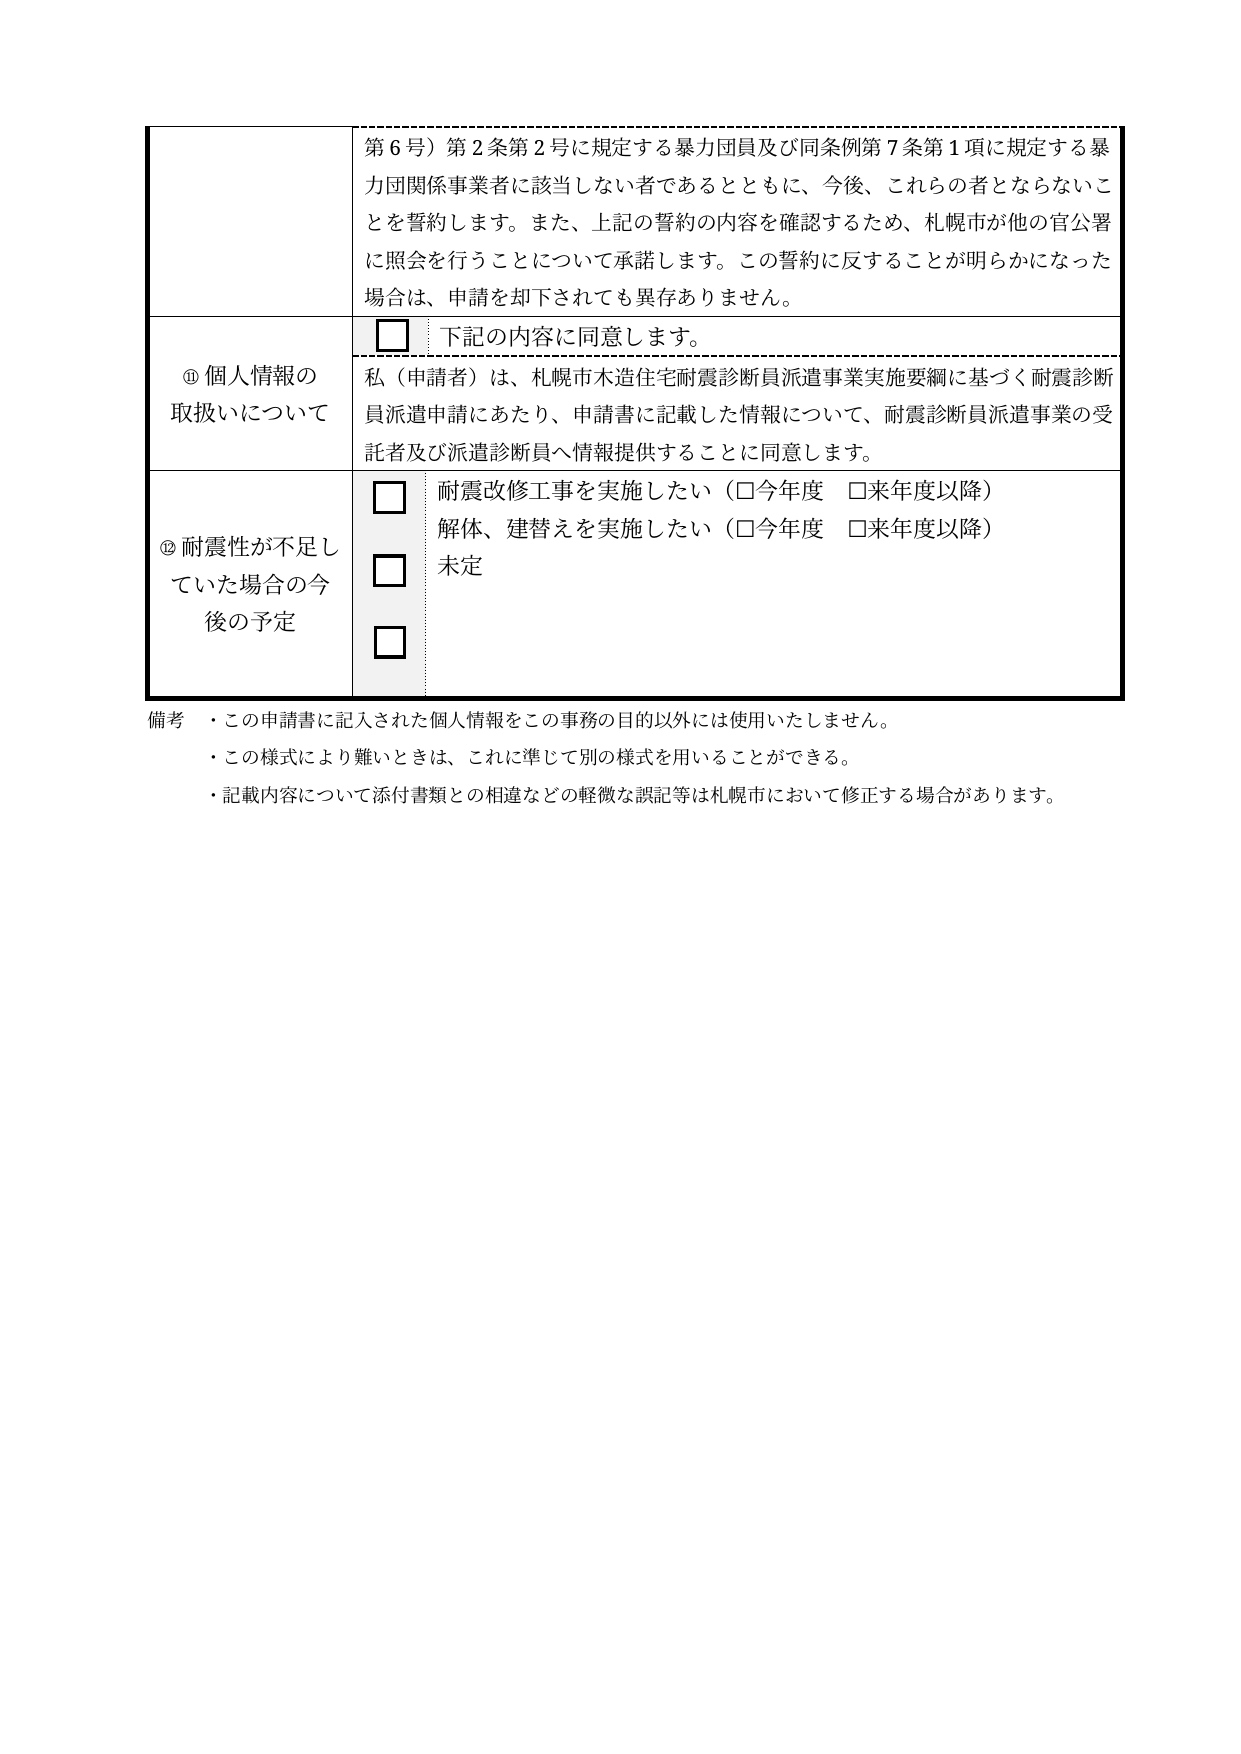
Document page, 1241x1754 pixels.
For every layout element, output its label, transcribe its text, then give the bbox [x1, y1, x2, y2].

table_cell 耐震改修工事を実施したい（☐今年度 ☐来年度以降） 解体、建替えを実施したい（☐今年度 ☐来年度以降） 未定 [426, 471, 1120, 696]
table_cell ⑪個人情報の 取扱いについて [150, 317, 352, 470]
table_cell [353, 126, 1120, 316]
text 備考 ・この申請書に記入された個人情報をこの事務の目的以外には使用いたしません。 [148, 701, 1122, 738]
table_cell [353, 317, 428, 355]
table_cell ⑫耐震性が不足していた場合の今後の予定 [150, 471, 352, 696]
table_cell [353, 471, 426, 696]
table_cell 下記の内容に同意します。 [428, 317, 1120, 355]
table_cell 私（申請者）は、札幌市木造住宅耐震診断員派遣事業実施要綱に基づく耐震診断員派遣申請にあたり、申請書に記載した情報について、耐震診断員派遣事業の受託者及び派遣診断員へ情報提供することに同意します。 [353, 355, 1120, 470]
text ・記載内容について添付書類との相違などの軽微な誤記等は札幌市において修正する場合があります。 [148, 776, 1122, 813]
text ・この様式により難いときは、これに準じて別の様式を用いることができる。 [148, 738, 1122, 776]
